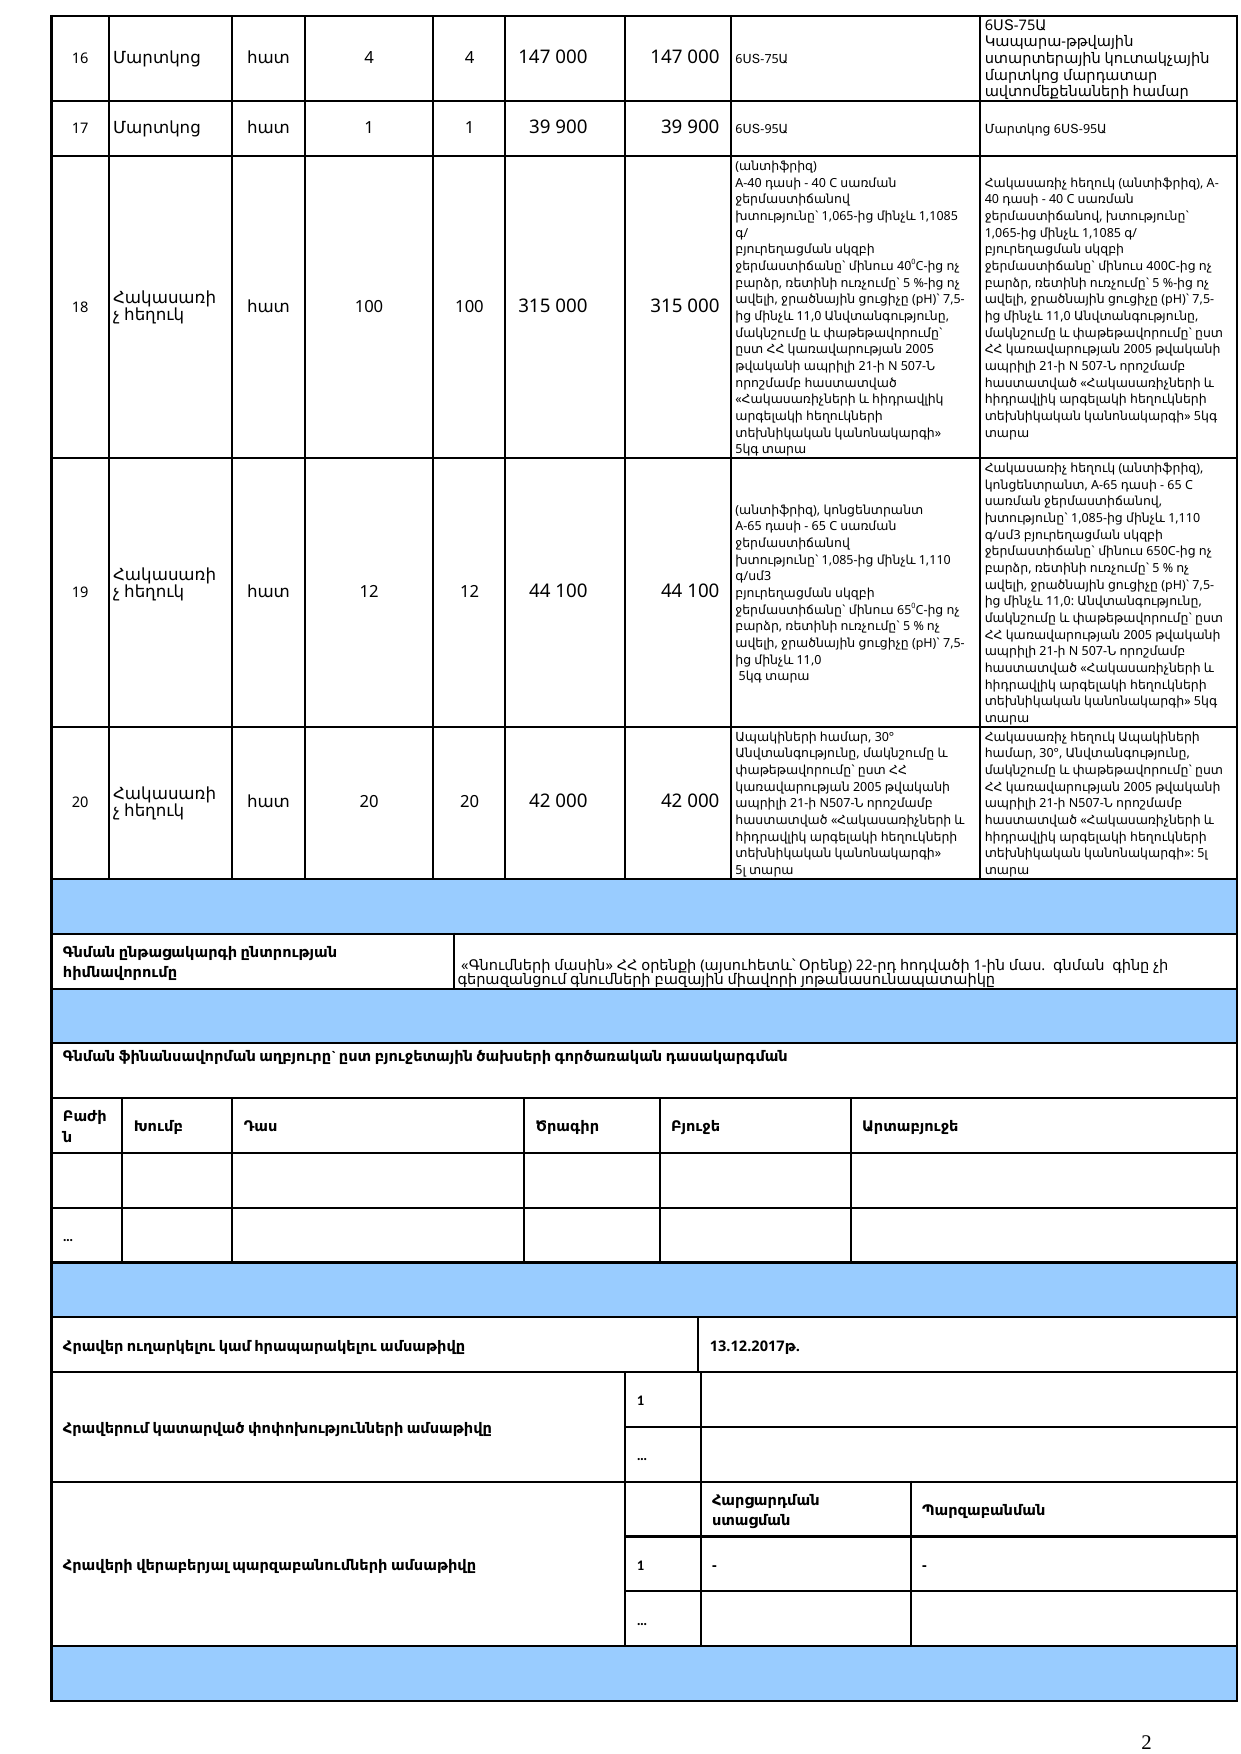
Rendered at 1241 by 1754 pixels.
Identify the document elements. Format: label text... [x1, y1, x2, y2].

table_cell 18 [53, 157, 108, 457]
table_cell [525, 1209, 659, 1261]
table_cell հատ [233, 728, 304, 878]
table_cell Դաս [233, 1099, 523, 1152]
table_cell [912, 1592, 1236, 1645]
table_cell 17 [53, 102, 108, 155]
table_cell 100 [434, 157, 504, 457]
table_cell [702, 1373, 1236, 1426]
table_cell 44 100 [506, 459, 624, 726]
table_cell Հրավերի վերաբերյալ պարզաբանումների ամսաթիվը [53, 1483, 624, 1645]
table_cell Բյուջե [661, 1099, 850, 1152]
table_cell հատ [233, 157, 304, 457]
table_cell 315 000 [626, 157, 730, 457]
table_cell [53, 880, 1236, 933]
table_cell 1 [434, 102, 504, 155]
table_cell [123, 1209, 231, 1261]
table_cell 39 900 [626, 102, 730, 155]
table_cell Հակասառիչ հեղուկ [110, 157, 231, 457]
table_cell Մարտկոց 6ՍՏ-95Ա [981, 102, 1236, 155]
table_cell [53, 990, 1236, 1042]
table_cell Հրավերում կատարված փոփոխությունների ամսաթիվը [53, 1373, 624, 1481]
table_cell 16 [53, 17, 108, 100]
table_cell - [702, 1538, 910, 1590]
table_cell … [626, 1592, 700, 1645]
table_cell [53, 1264, 1236, 1316]
table_cell հատ [233, 459, 304, 726]
table_cell 44 100 [626, 459, 730, 726]
table_cell [852, 1154, 1236, 1207]
table_cell [661, 1154, 850, 1207]
table_cell 6ՍՏ-95Ա [732, 102, 979, 155]
table_cell 20 [306, 728, 432, 878]
table_cell … [626, 1428, 700, 1481]
table_cell Ծրագիր [525, 1099, 659, 1152]
table_cell Հակասառիչ հեղուկ (անտիֆրիզ), A-40 դասի - 40 C սառման ջերմաստիճանով, խտությունը` 1,065-ից մինչև 1,1085 գ/ բյուրեղացման սկզբի ջերմաստիճանը` մինուս 400C-ից ոչ բարձր, ռետինի ուռչումը` 5 %-ից ոչ ավելի, ջրածնային ցուցիչը (pH)` 7,5-ից մինչև 11,0 Անվտանգությունը, մակնշումը և փաթեթավորումը` ըստ ՀՀ կառավարության 2005 թվականի ապրիլի 21-ի N 507-Ն որոշմամբ հաստատված «Հակասառիչների և հիդրավլիկ արգելակի հեղուկների տեխնիկական կանոնակարգի» 5կգ տարա [981, 157, 1236, 457]
table_cell 42 000 [506, 728, 624, 878]
table_cell Ապակիների համար, 30° Անվտանգությունը, մակնշումը և փաթեթավորումը` ըստ ՀՀ կառավարության 2005 թվականի ապրիլի 21-ի N507-Ն որոշմամբ հաստատված «Հակասառիչների և հիդրավլիկ արգելակի հեղուկների տեխնիկական կանոնակարգի» 5լ տարա [732, 728, 979, 878]
table_cell [53, 1154, 121, 1207]
table_cell 20 [434, 728, 504, 878]
table_cell Հրավեր ուղարկելու կամ հրապարակելու ամսաթիվը [53, 1318, 697, 1371]
table_cell [852, 1209, 1236, 1261]
table_cell Հակասառիչ հեղուկ Ապակիների համար, 30°, Անվտանգությունը, մակնշումը և փաթեթավորումը` ըստ ՀՀ կառավարության 2005 թվականի ապրիլի 21-ի N507-Ն որոշմամբ հաստատված «Հակասառիչների և հիդրավլիկ արգելակի հեղուկների տեխնիկական կանոնակարգի»: 5լ տարա [981, 728, 1236, 878]
table_cell 1 [626, 1373, 700, 1426]
table_cell Հարցարդման ստացման [702, 1483, 910, 1535]
table_cell Հակասառիչ հեղուկ (անտիֆրիզ), կոնցենտրանտ, A-65 դասի - 65 C սառման ջերմաստիճանով, խտությունը` 1,085-ից մինչև 1,110 գ/սմ3 բյուրեղացման սկզբի ջերմաստիճանը` մինուս 650C-ից ոչ բարձր, ռետինի ուռչումը` 5 % ոչ ավելի, ջրածնային ցուցիչը (pH)` 7,5-ից մինչև 11,0: Անվտանգությունը, մակնշումը և փաթեթավորումը` ըստ ՀՀ կառավարության 2005 թվականի ապրիլի 21-ի N 507-Ն որոշմամբ հաստատված «Հակասառիչների և հիդրավլիկ արգելակի հեղուկների տեխնիկական կանոնակարգի» 5կգ տարա [981, 459, 1236, 726]
table_cell 147 000 [626, 17, 730, 100]
table_cell [661, 1209, 850, 1261]
table_cell [123, 1154, 231, 1207]
table_cell հատ [233, 102, 304, 155]
table_cell Գնման ֆինանսավորման աղբյուրը` ըստ բյուջետային ծախսերի գործառական դասակարգման [53, 1044, 1236, 1097]
table_cell [702, 1592, 910, 1645]
table_cell (անտիֆրիզ), կոնցենտրանտ A-65 դասի - 65 C սառման ջերմաստիճանով խտությունը` 1,085-ից մինչև 1,110 գ/սմ3 բյուրեղացման սկզբի ջերմաստիճանը` մինուս 650C-ից ոչ բարձր, ռետինի ուռչումը` 5 % ոչ ավելի, ջրածնային ցուցիչը (pH)` 7,5-ից մինչև 11,0 5կգ տարա [732, 459, 979, 726]
table_cell 6ՍՏ-75Ա [732, 17, 979, 100]
table_cell 1 [626, 1538, 700, 1590]
table_cell 20 [53, 728, 108, 878]
table_cell Պարզաբանման [912, 1483, 1236, 1535]
table_cell [626, 1483, 700, 1535]
table_cell - [912, 1538, 1236, 1590]
table_cell Բաժին [53, 1099, 121, 1152]
table_cell Խումբ [123, 1099, 231, 1152]
table_cell 4 [306, 17, 432, 100]
table_cell 315 000 [506, 157, 624, 457]
table_cell Մարտկոց [110, 102, 231, 155]
table_cell Արտաբյուջե [852, 1099, 1236, 1152]
table_cell 6ՍՏ-75Ա Կապարա-թթվային ստարտերային կուտակչային մարտկոց մարդատար ավտոմեքենաների համար [981, 17, 1236, 100]
table_cell Գնման ընթացակարգի ընտրության հիմնավորումը [53, 935, 453, 987]
table_cell Հակասառիչ հեղուկ [110, 728, 231, 878]
table_cell [525, 1154, 659, 1207]
table_cell … [53, 1209, 121, 1261]
table_cell «Գնումների մասին» ՀՀ օրենքի (այսուհետև՝ Օրենք) 22-րդ հոդվածի 1-ին մաս. գնման գինը չի գերազանցում գնումների բազային միավորի յոթանասունապատաիկը [455, 935, 1236, 987]
table_cell 100 [306, 157, 432, 457]
table_cell (անտիֆրիզ) A-40 դասի - 40 C սառման ջերմաստիճանով խտությունը` 1,065-ից մինչև 1,1085 գ/ բյուրեղացման սկզբի ջերմաստիճանը` մինուս 400C-ից ոչ բարձր, ռետինի ուռչումը` 5 %-ից ոչ ավելի, ջրածնային ցուցիչը (pH)` 7,5-ից մինչև 11,0 Անվտանգությունը, մակնշումը և փաթեթավորումը` ըստ ՀՀ կառավարության 2005 թվականի ապրիլի 21-ի N 507-Ն որոշմամբ հաստատված «Հակասառիչների և հիդրավլիկ արգելակի հեղուկների տեխնիկական կանոնակարգի» 5կգ տարա [732, 157, 979, 457]
table_cell [702, 1428, 1236, 1481]
table_cell 39 900 [506, 102, 624, 155]
table_cell 12 [306, 459, 432, 726]
table_cell 42 000 [626, 728, 730, 878]
table_cell 147 000 [506, 17, 624, 100]
table_cell 13.12.2017թ. [699, 1318, 1236, 1371]
table_cell [53, 1647, 1236, 1700]
table_cell [233, 1154, 523, 1207]
table_cell հատ [233, 17, 304, 100]
table_cell 4 [434, 17, 504, 100]
table_cell 12 [434, 459, 504, 726]
table_cell Հակասառիչ հեղուկ [110, 459, 231, 726]
table_cell Մարտկոց [110, 17, 231, 100]
table_cell [233, 1209, 523, 1261]
table_cell 1 [306, 102, 432, 155]
table_cell 19 [53, 459, 108, 726]
